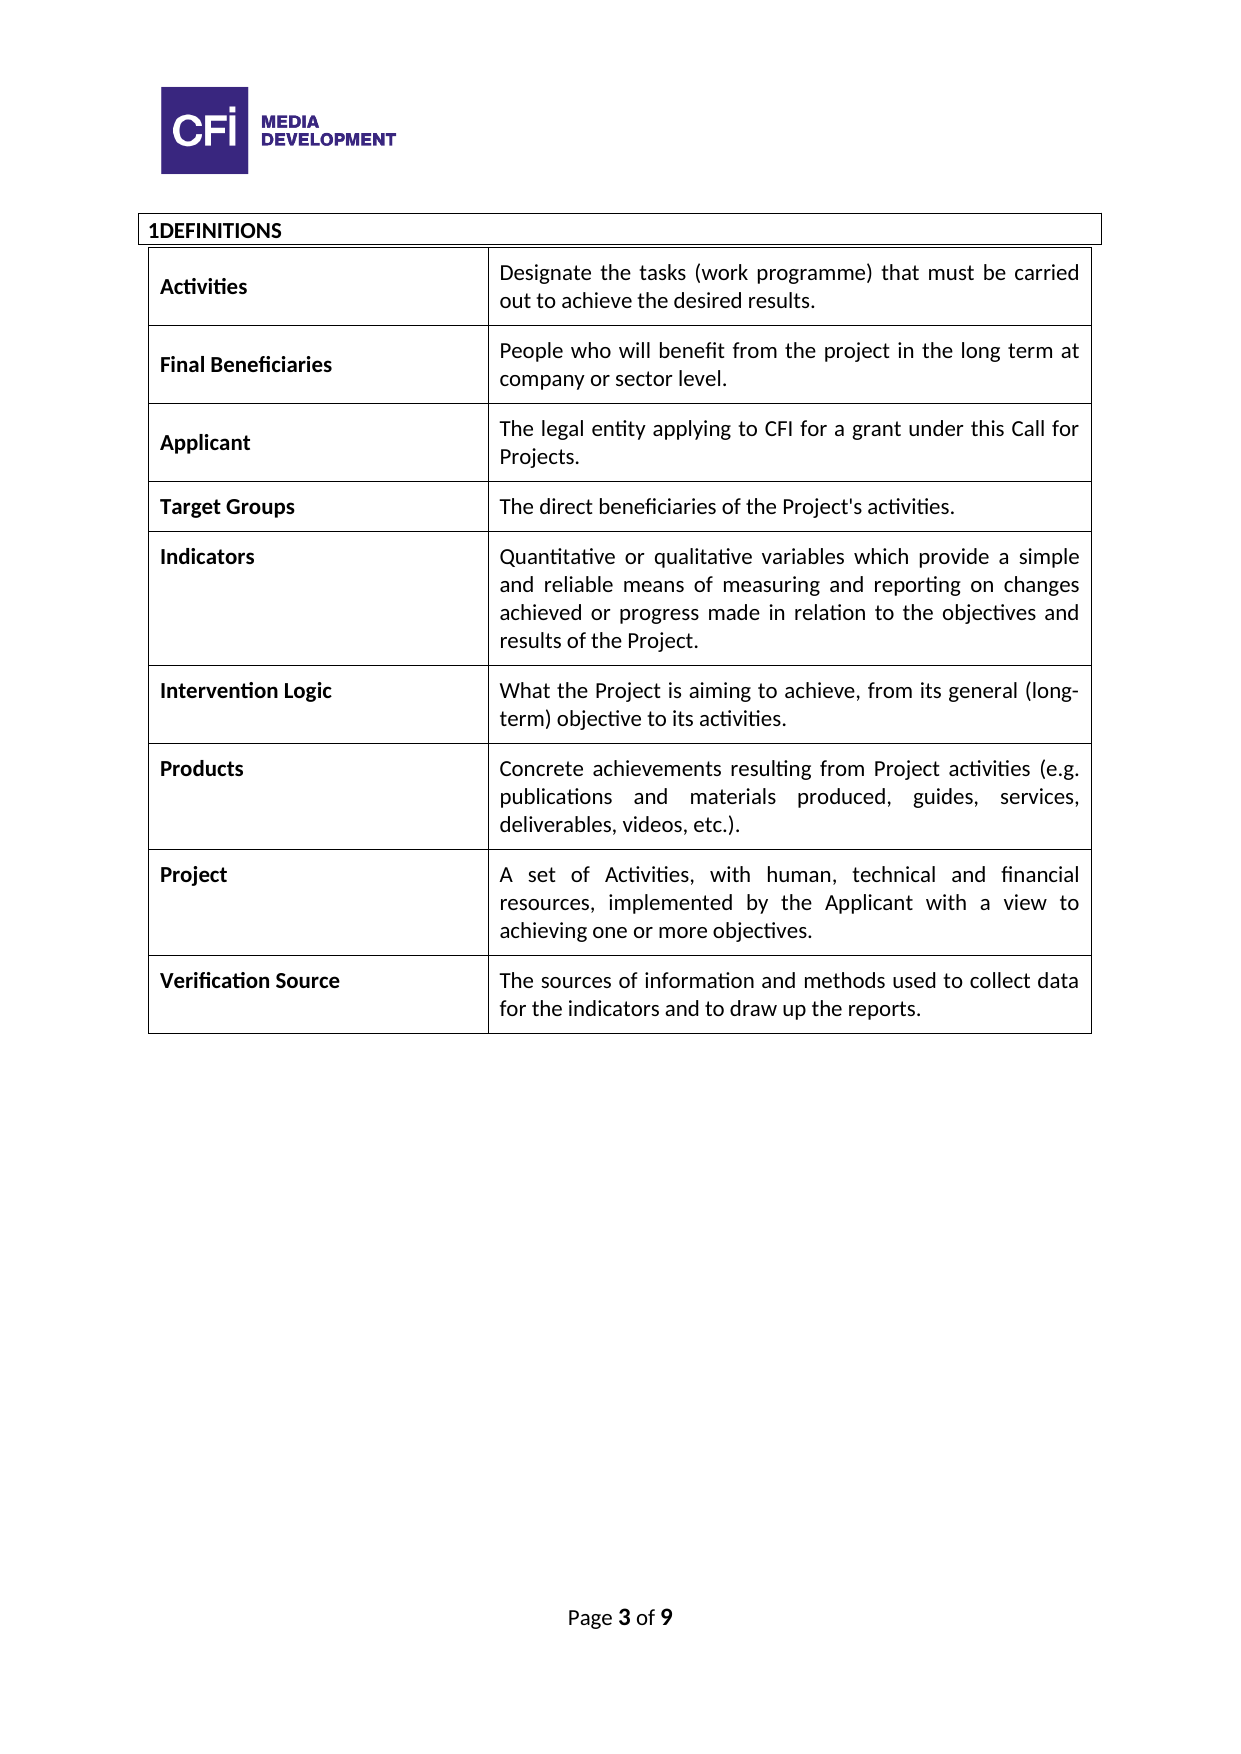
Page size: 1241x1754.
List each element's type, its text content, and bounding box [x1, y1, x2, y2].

table_cell Applicant [149, 404, 488, 481]
table_cell Indicators [149, 532, 488, 665]
table_cell Verification Source [149, 956, 488, 1032]
table_cell Final Beneficiaries [149, 326, 488, 403]
table_cell The legal entity applying to CFI for a grant under this Call for Projects. [489, 404, 1091, 481]
table_cell People who will benefit from the project in the long term at company or sector level. [489, 326, 1091, 403]
table_cell Intervention Logic [149, 666, 488, 743]
table_cell Quantitative or qualitative variables which provide a simple and reliable means of measuring and reporting on changes achieved or progress made in relation to the objectives and results of the Project. [489, 532, 1091, 665]
table_header Activities [149, 248, 488, 325]
table_cell What the Project is aiming to achieve, from its general (long-term) objective to its activities. [489, 666, 1091, 743]
table_cell The direct beneficiaries of the Project's activities. [489, 482, 1091, 531]
table_header Designate the tasks (work programme) that must be carried out to achieve the desired results. [489, 248, 1091, 325]
table_cell Target Groups [149, 482, 488, 531]
table_cell Products [149, 744, 488, 848]
table_cell Project [149, 850, 488, 954]
table_cell Concrete achievements resulting from Project activities (e.g. publications and materials produced, guides, services, deliverables, videos, etc.). [489, 744, 1091, 848]
picture [147, 73, 410, 188]
table_cell A set of Activities, with human, technical and financial resources, implemented by the Applicant with a view to achieving one or more objectives. [489, 850, 1091, 954]
subtitle Definitions [139, 214, 1101, 244]
table_cell The sources of information and methods used to collect data for the indicators and to draw up the reports. [489, 956, 1091, 1032]
